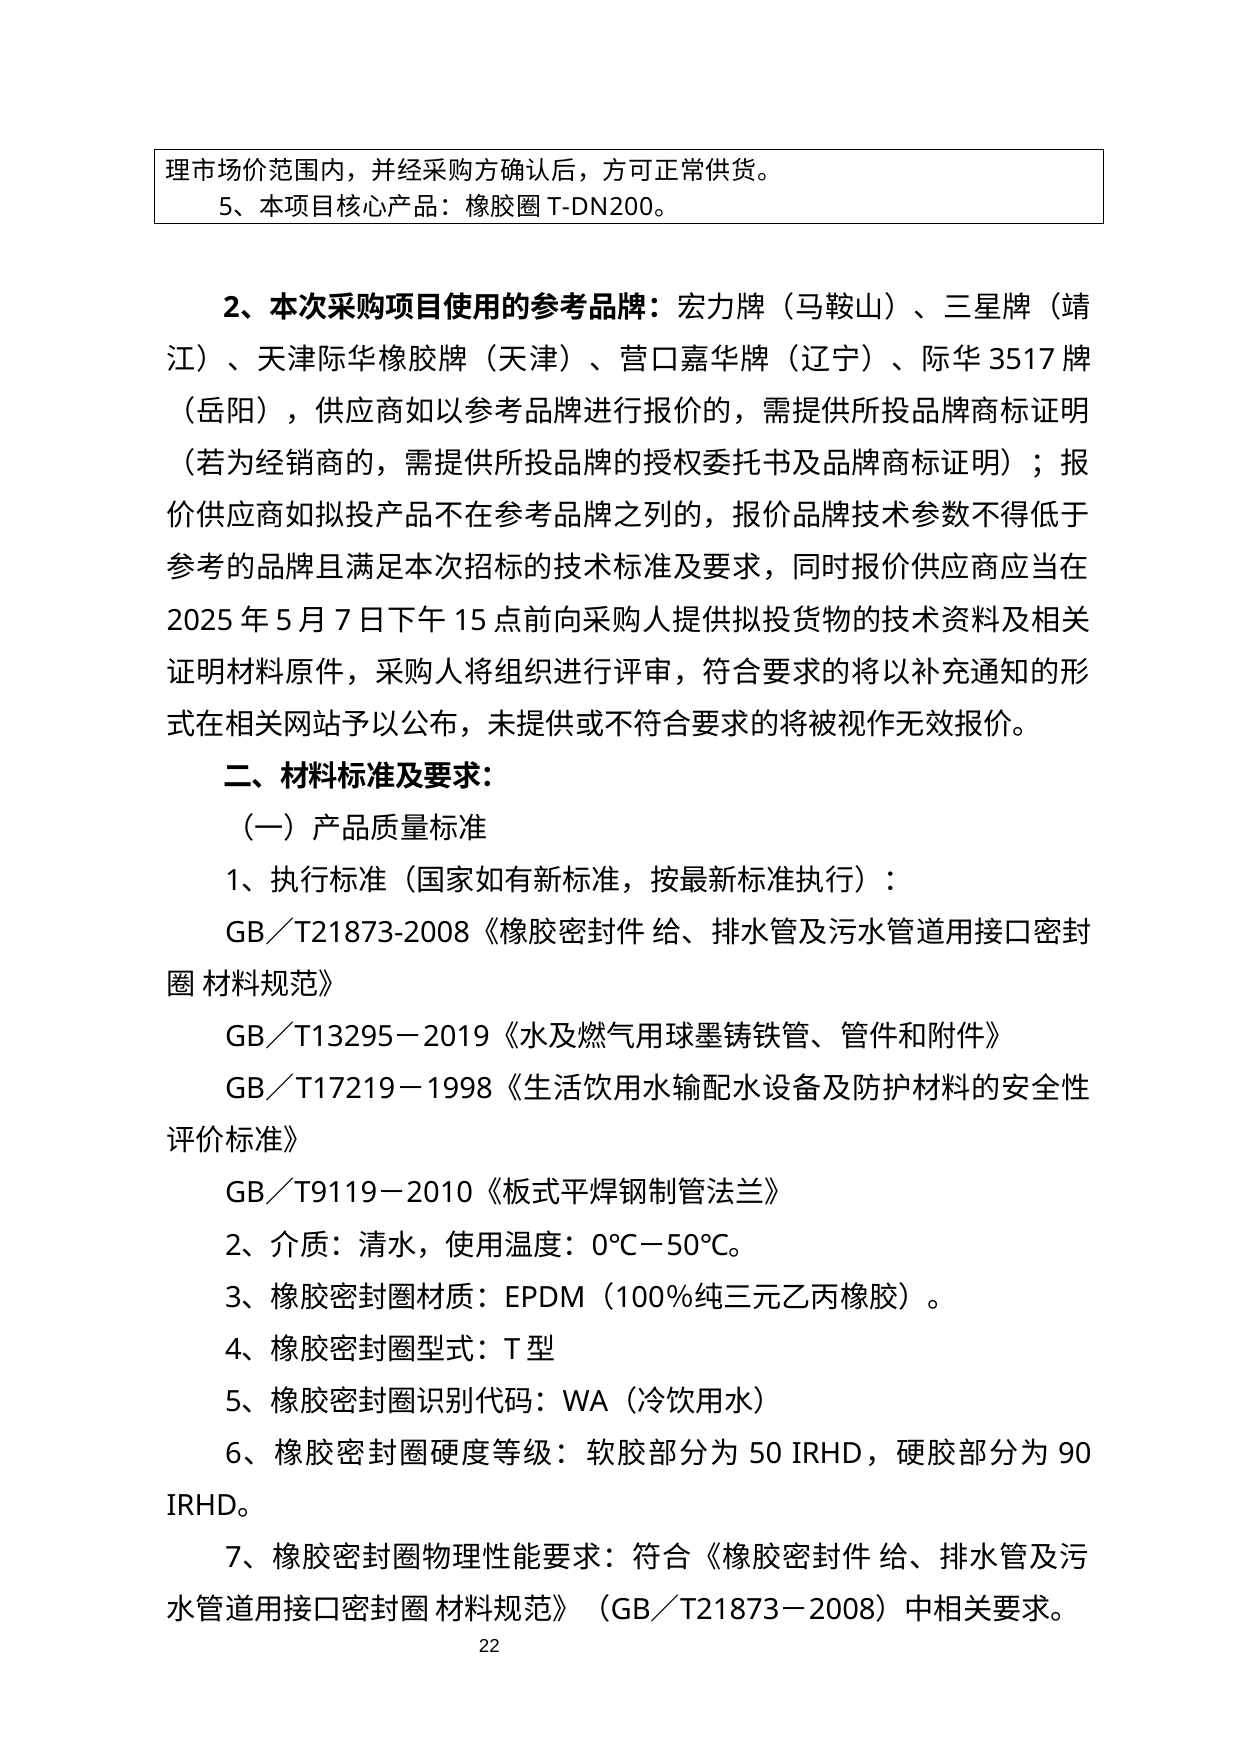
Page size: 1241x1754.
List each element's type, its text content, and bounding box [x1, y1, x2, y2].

text （一）产品质量标准 [166, 797, 1091, 849]
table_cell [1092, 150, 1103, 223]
text GB／T13295－2019《水及燃气用球墨铸铁管、管件和附件》 [166, 1005, 1091, 1057]
text 1、执行标准（国家如有新标准，按最新标准执行）： [166, 849, 1091, 901]
text 4、橡胶密封圈型式：T型 [166, 1317, 1091, 1369]
text 3、橡胶密封圏材质：EPDM（100％纯三元乙丙橡胶）。 [166, 1265, 1091, 1317]
text 7、橡胶密封圈物理性能要求：符合《橡胶密封件 给、排水管及污水管道用接口密封圈 材料规范》（GB／T21873－2008）中相关要求。 [166, 1526, 1091, 1630]
text 2、介质：清水，使用温度：0℃－50℃。 [166, 1213, 1091, 1265]
text GB／T21873-2008《橡胶密封件 给、排水管及污水管道用接口密封圈 材料规范》 [166, 901, 1091, 1005]
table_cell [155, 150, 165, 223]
text 二、材料标准及要求： [166, 744, 1091, 797]
text GB／T9119－2010《板式平焊钢制管法兰》 [166, 1161, 1091, 1213]
text 2、本次采购项目使用的参考品牌：宏力牌（马鞍山）、三星牌（靖江）、天津际华橡胶牌（天津）、营口嘉华牌（辽宁）、际华3517牌（岳阳），供应商如以参考品牌进行报价的，需提供所投品牌商标证明（若为经销商的，需提供所投品牌的授权委托书及品牌商标证明）；报价供应商如拟投产品不在参考品牌之列的，报价品牌技术参数不得低于参考的品牌且满足本次招标的技术标准及要求，同时报价供应商应当在2025年5月7日下午15点前向采购人提供拟投货物的技术资料及相关证明材料原件，采购人将组织进行评审，符合要求的将以补充通知的形式在相关网站予以公布，未提供或不符合要求的将被视作无效报价。 [166, 276, 1091, 744]
text GB／T17219－1998《生活饮用水输配水设备及防护材料的安全性评价标准》 [166, 1057, 1091, 1161]
text 5、橡胶密封圈识别代码：WA（冷饮用水） [166, 1369, 1091, 1422]
text 6、橡胶密封圈硬度等级：软胶部分为50 IRHD，硬胶部分为90 IRHD。 [166, 1422, 1091, 1526]
